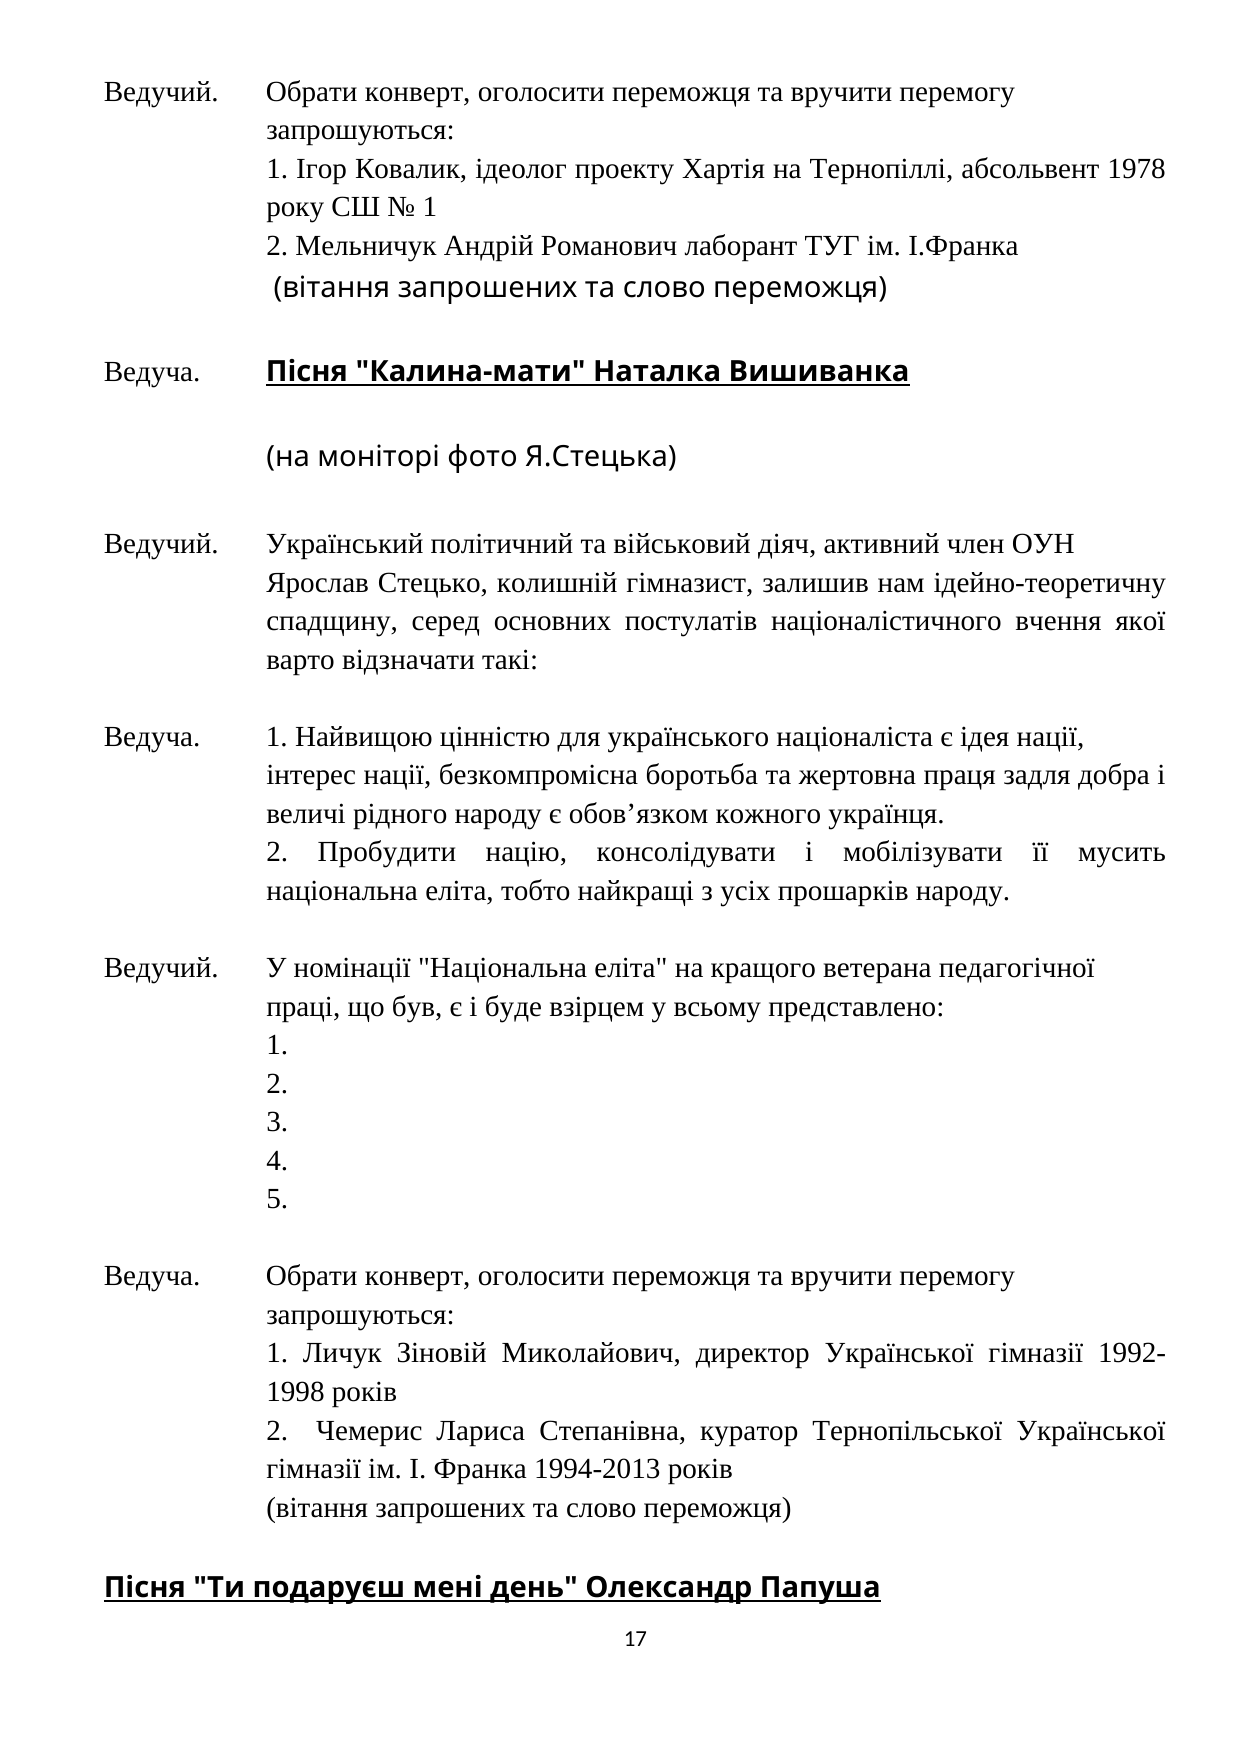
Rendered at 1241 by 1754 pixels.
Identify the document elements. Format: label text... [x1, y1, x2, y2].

text 3. [266, 1104, 1167, 1138]
text 2. [266, 1066, 1167, 1099]
text Ведучий. У номінації "Національна еліта" на кращого ветерана педагогічної [103, 950, 1167, 984]
text 2. Мельничук Андрій Романович лаборант ТУГ ім. І.Франка [266, 228, 1167, 262]
text запрошуються: [266, 1297, 1167, 1331]
text (на моніторі фото Я.Стецька) [266, 435, 1167, 474]
text 5. [266, 1181, 1167, 1215]
text Ведуча. 1. Найвищою цінністю для українського націоналіста є ідея нації, [103, 719, 1167, 752]
text 4. [266, 1143, 1167, 1176]
text 1. Ігор Ковалик, ідеолог проекту Хартія на Тернопіллі, абсольвент 1978 року СШ № 1 [266, 151, 1167, 223]
text запрошуються: [266, 112, 1167, 146]
text Пісня "Ти подаруєш мені день" Олександр Папуша [103, 1567, 1167, 1606]
text Ведуча. Пісня "Калина-мати" Наталка Вишиванка [103, 351, 1167, 390]
text інтерес нації, безкомпромісна боротьба та жертовна праця задля добра і величі рідного народу є обов’язком кожного українця. [266, 757, 1167, 829]
text 1. [266, 1027, 1167, 1061]
text Ярослав Стецько, колишній гімназист, залишив нам ідейно-теоретичну спадщину, серед основних постулатів націоналістичного вчення якої варто відзначати такі: [266, 565, 1167, 675]
text Ведуча. Обрати конверт, оголосити переможця та вручити перемогу [103, 1258, 1167, 1292]
text 1. Личук Зіновій Миколайович, директор Української гімназії 1992-1998 років [266, 1336, 1167, 1408]
text праці, що був, є і буде взірцем у всьому представлено: [266, 989, 1167, 1022]
text 2. Чемерис Лариса Степанівна, куратор Тернопільської Української гімназії ім. І. Франка 1994-2013 років [266, 1413, 1167, 1485]
text Ведучий. Обрати конверт, оголосити переможця та вручити перемогу [103, 74, 1167, 107]
text Ведучий. Український політичний та військовий діяч, активний член ОУН [103, 526, 1167, 560]
text (вітання запрошених та слово переможця) [266, 1490, 1167, 1523]
text (вітання запрошених та слово переможця) [266, 267, 1167, 306]
text 2. Пробудити націю, консолідувати і мобілізувати її мусить національна еліта, тобто найкращі з усіх прошарків народу. [266, 834, 1167, 907]
